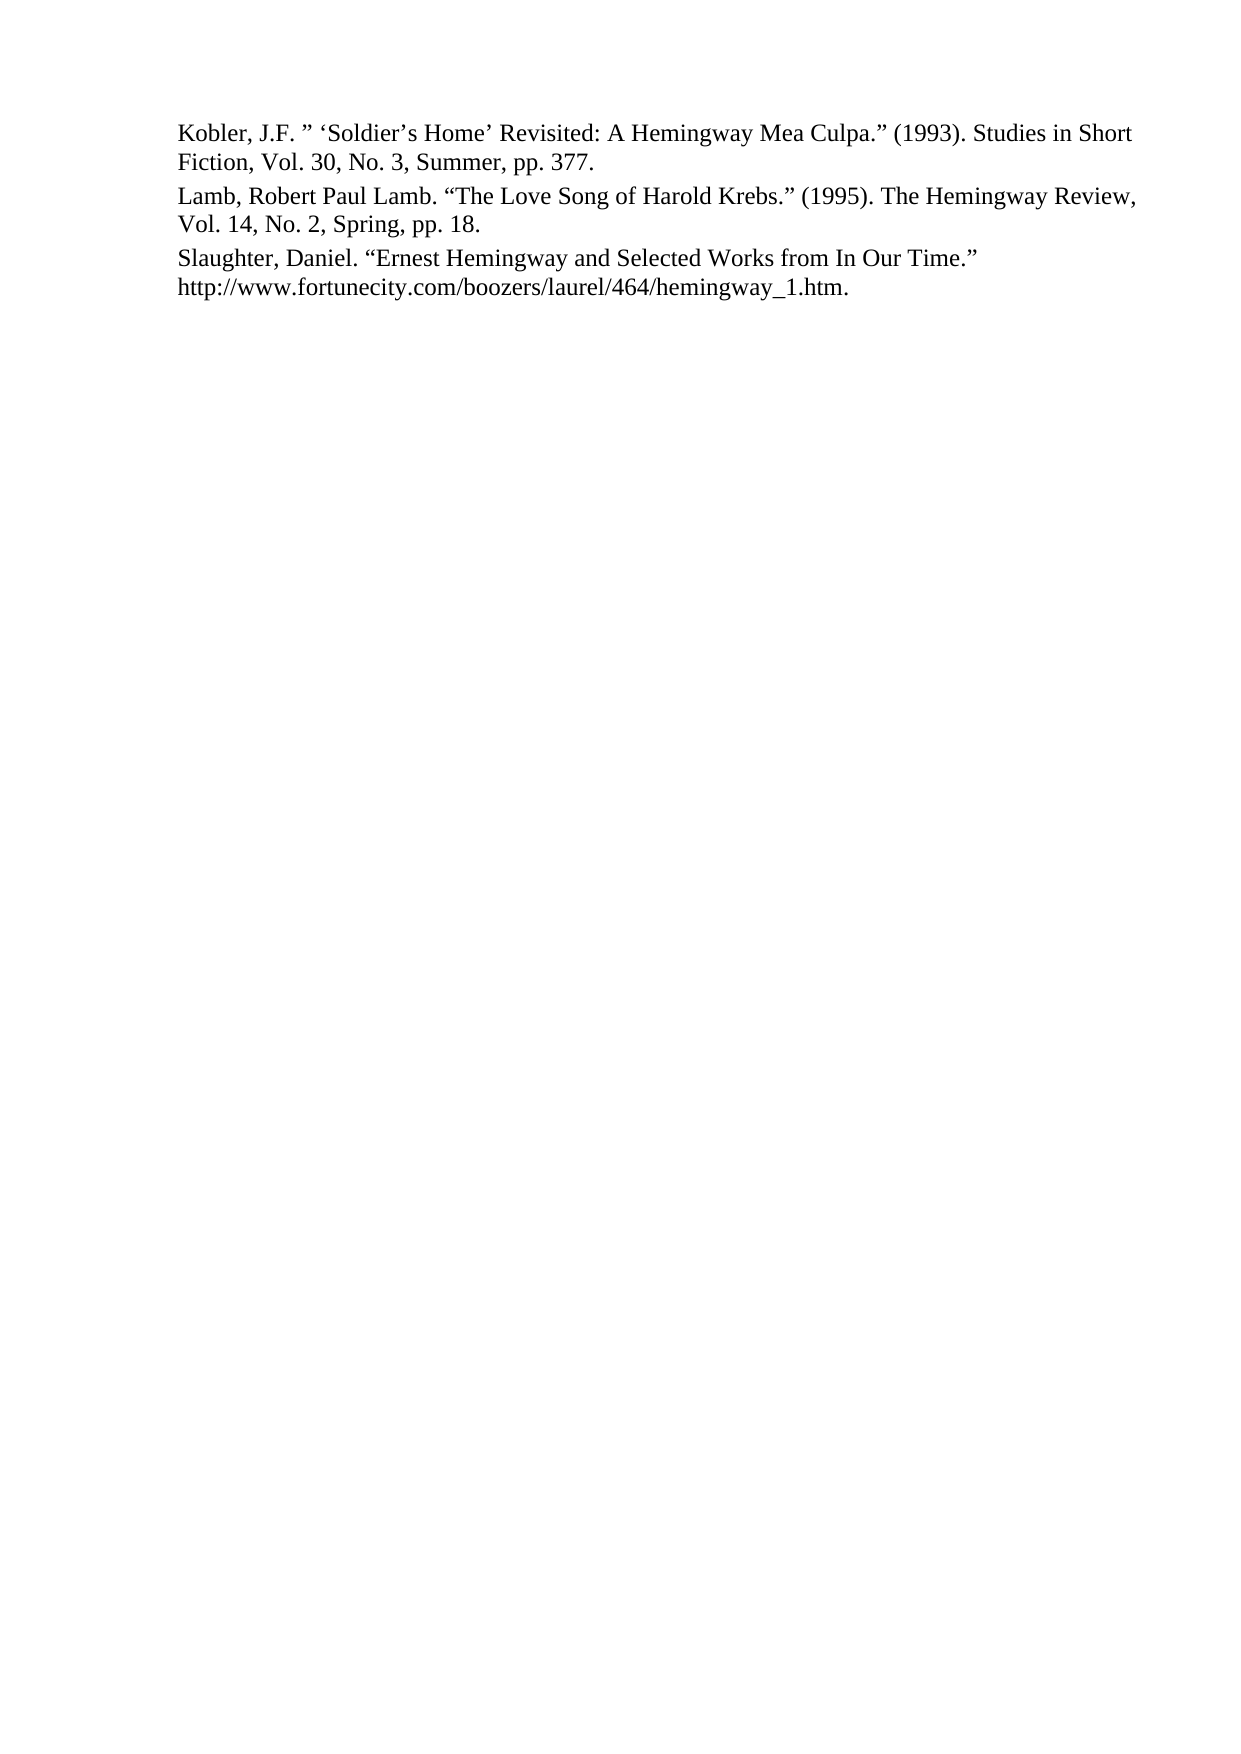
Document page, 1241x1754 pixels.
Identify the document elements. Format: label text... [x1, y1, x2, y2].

text Slaughter, Daniel. “Ernest Hemingway and Selected Works from In Our Time.” http://www.fortunecity.com/boozers/laurel/464/hemingway_1.htm. [177, 243, 1152, 301]
text Kobler, J.F. ” ‘Soldier’s Home’ Revisited: A Hemingway Mea Culpa.” (1993). Studies in Short Fiction, Vol. 30, No. 3, Summer, pp. 377. [177, 118, 1152, 176]
text Lamb, Robert Paul Lamb. “The Love Song of Harold Krebs.” (1995). The Hemingway Review, Vol. 14, No. 2, Spring, pp. 18. [177, 181, 1152, 238]
